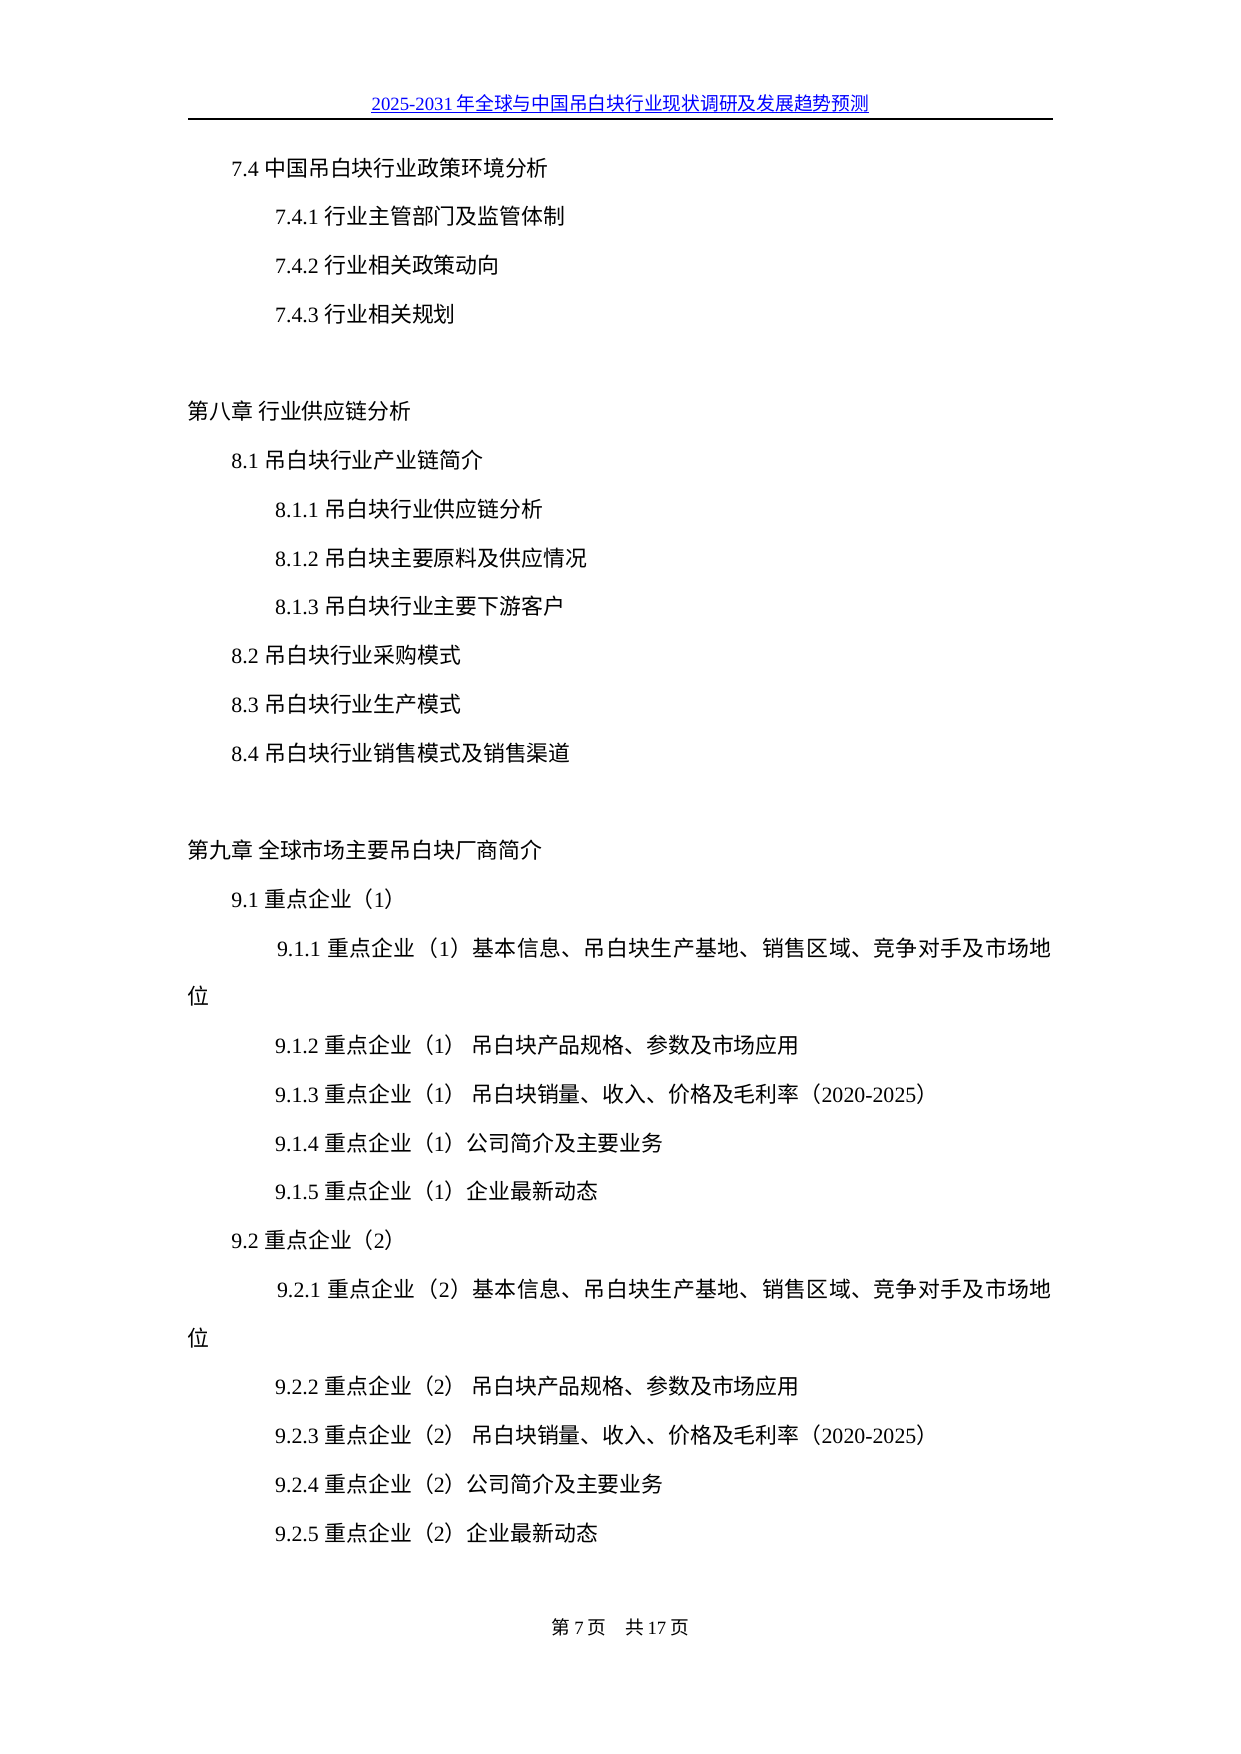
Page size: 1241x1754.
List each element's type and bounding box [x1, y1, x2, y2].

text [187, 150, 1053, 1548]
